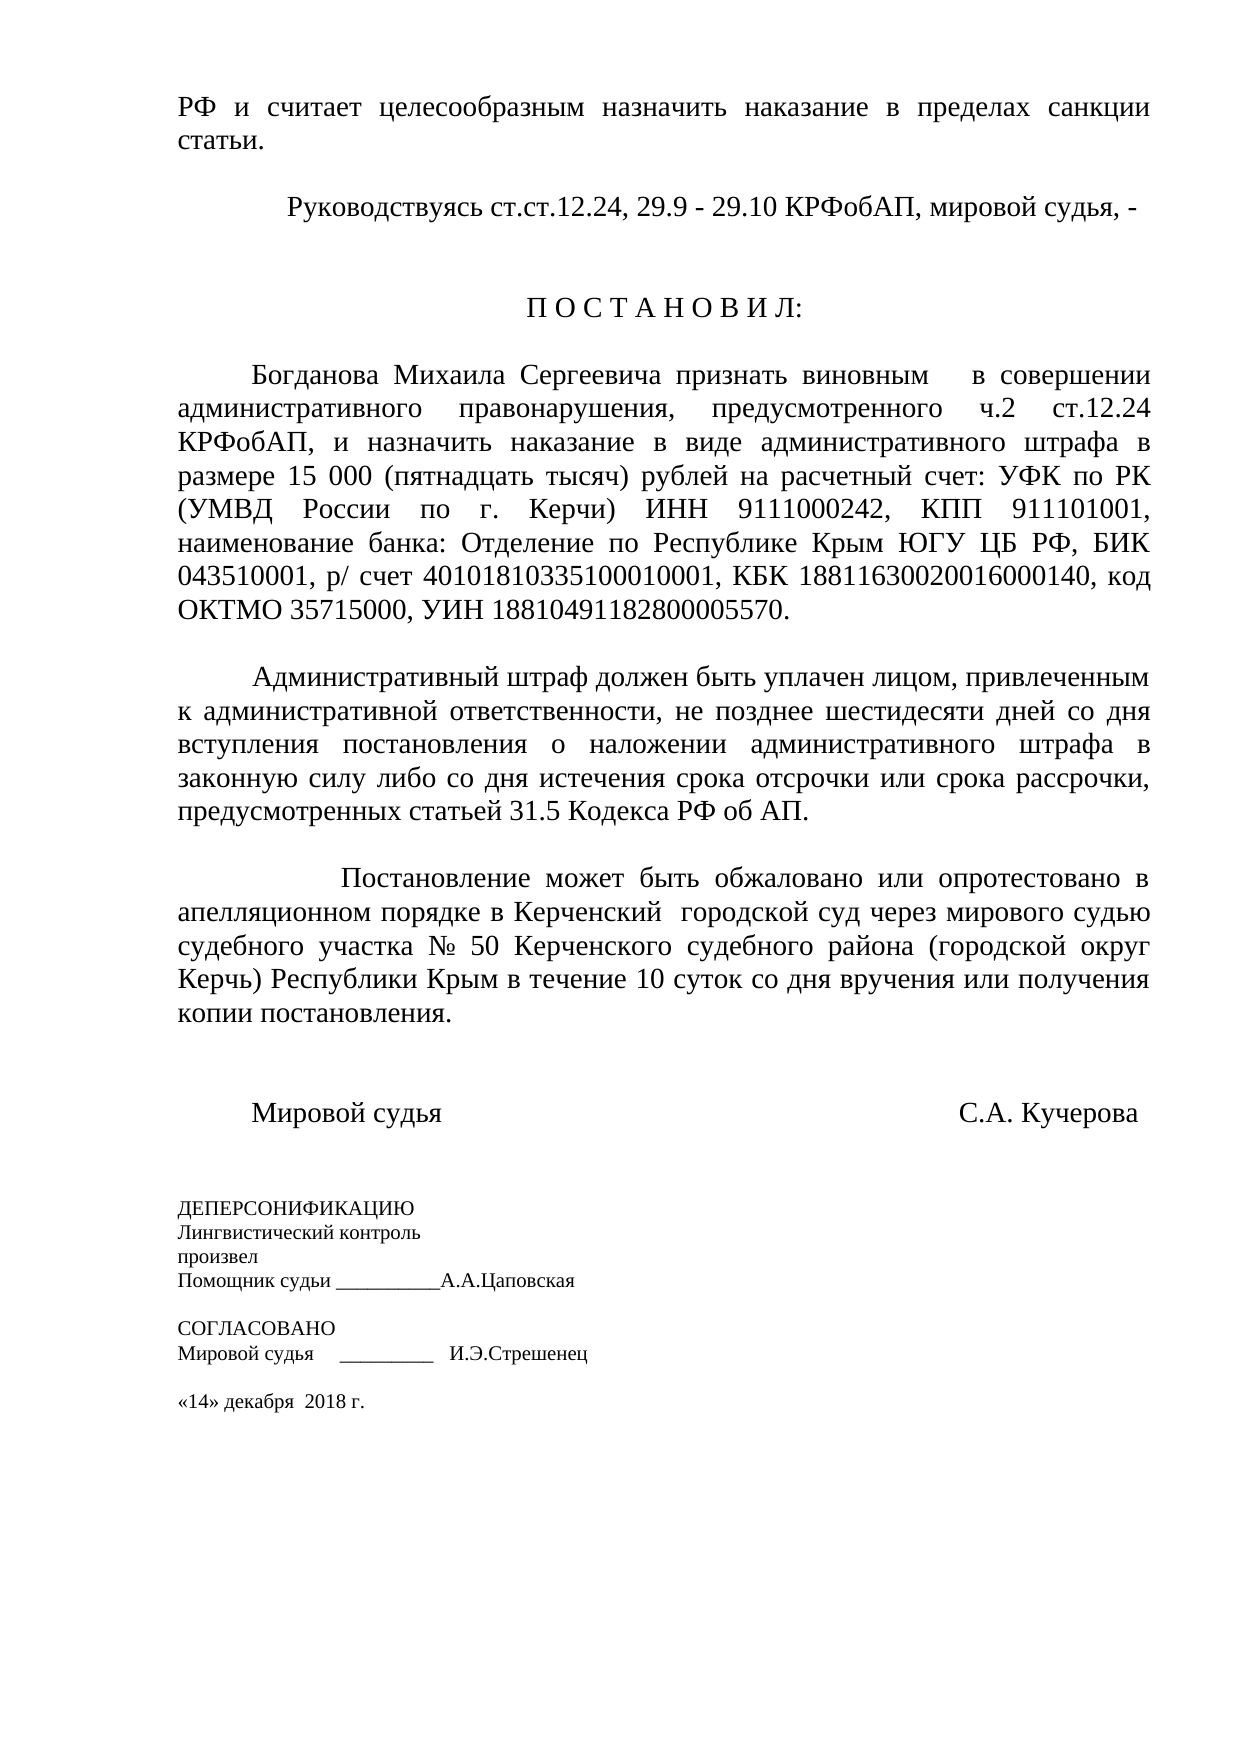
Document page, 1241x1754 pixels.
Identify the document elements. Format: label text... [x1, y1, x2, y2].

text Мировой судья С.А. Кучерова [177, 1095, 1152, 1129]
text П О С Т А Н О В И Л: [177, 290, 1152, 323]
text Лингвистический контроль [177, 1220, 1152, 1244]
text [177, 89, 1152, 156]
text Мировой судья _________ И.Э.Стрешенец [177, 1340, 1152, 1364]
text произвел [177, 1244, 1152, 1268]
text ДЕПЕРСОНИФИКАЦИЮ [177, 1196, 1152, 1220]
text СОГЛАСОВАНО [177, 1316, 1152, 1340]
text Административный штраф должен быть уплачен лицом, привлеченным к административной ответственности, не позднее шестидесяти дней со дня вступления постановления о наложении административного штрафа в законную силу либо со дня истечения срока отсрочки или срока рассрочки, предусмотренных статьей 31.5 Кодекса РФ об АП. [177, 659, 1152, 827]
text Постановление может быть обжаловано или опротестовано в апелляционном порядке в Керченский городской суд через мирового судью судебного участка № 50 Керченского судебного района (городской округ Керчь) Республики Крым в течение 10 суток со дня вручения или получения копии постановления. [177, 861, 1152, 1028]
text Руководствуясь ст.ст.12.24, 29.9 - 29.10 КРФобАП, мировой судья, - [177, 189, 1152, 223]
text «14» декабря 2018 г. [177, 1388, 1152, 1413]
text Богданова Михаила Сергеевича признать виновным в совершении административного правонарушения, предусмотренного ч.2 ст.12.24 КРФобАП, и назначить наказание в виде административного штрафа в размере 15 000 (пятнадцать тысяч) рублей на расчетный счет: УФК по РК (УМВД России по г. Керчи) ИНН 9111000242, КПП 911101001, наименование банка: Отделение по Республике Крым ЮГУ ЦБ РФ, БИК 043510001, р/ счет 40101810335100010001, КБК 18811630020016000140, код ОКТМО 35715000, УИН 18810491182800005570. [177, 357, 1152, 625]
text Помощник судьи __________А.А.Цаповская [177, 1268, 1152, 1292]
